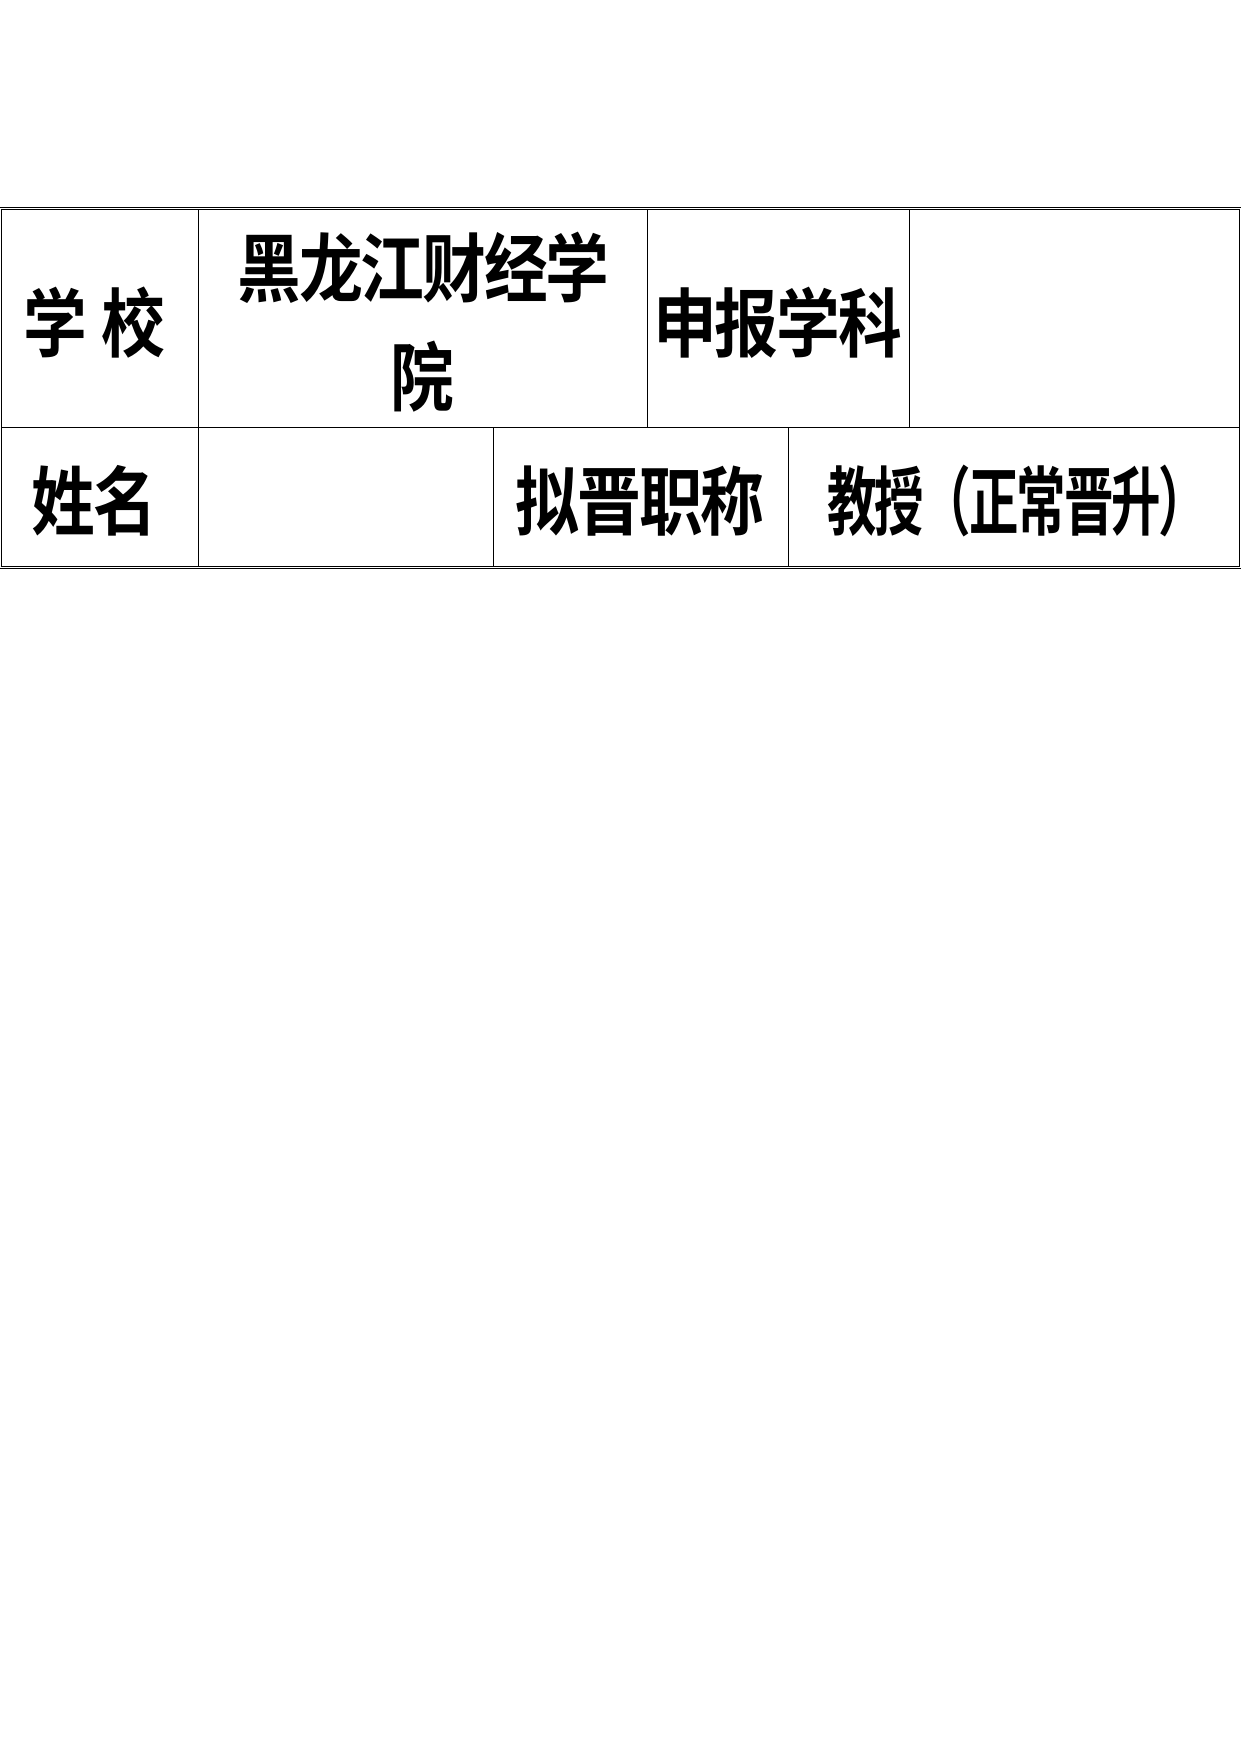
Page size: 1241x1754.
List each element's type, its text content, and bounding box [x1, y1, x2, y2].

table_header 申报学科 [648, 210, 909, 427]
table_header [910, 210, 1239, 427]
table_header 黑龙江财经学院 [199, 210, 647, 427]
table_cell [199, 428, 493, 566]
table_header 学 校 [2, 210, 198, 427]
table_cell 拟晋职称 [494, 428, 788, 566]
table_cell 姓名 [2, 428, 198, 566]
table_cell 教授（正常晋升） [789, 428, 1239, 566]
